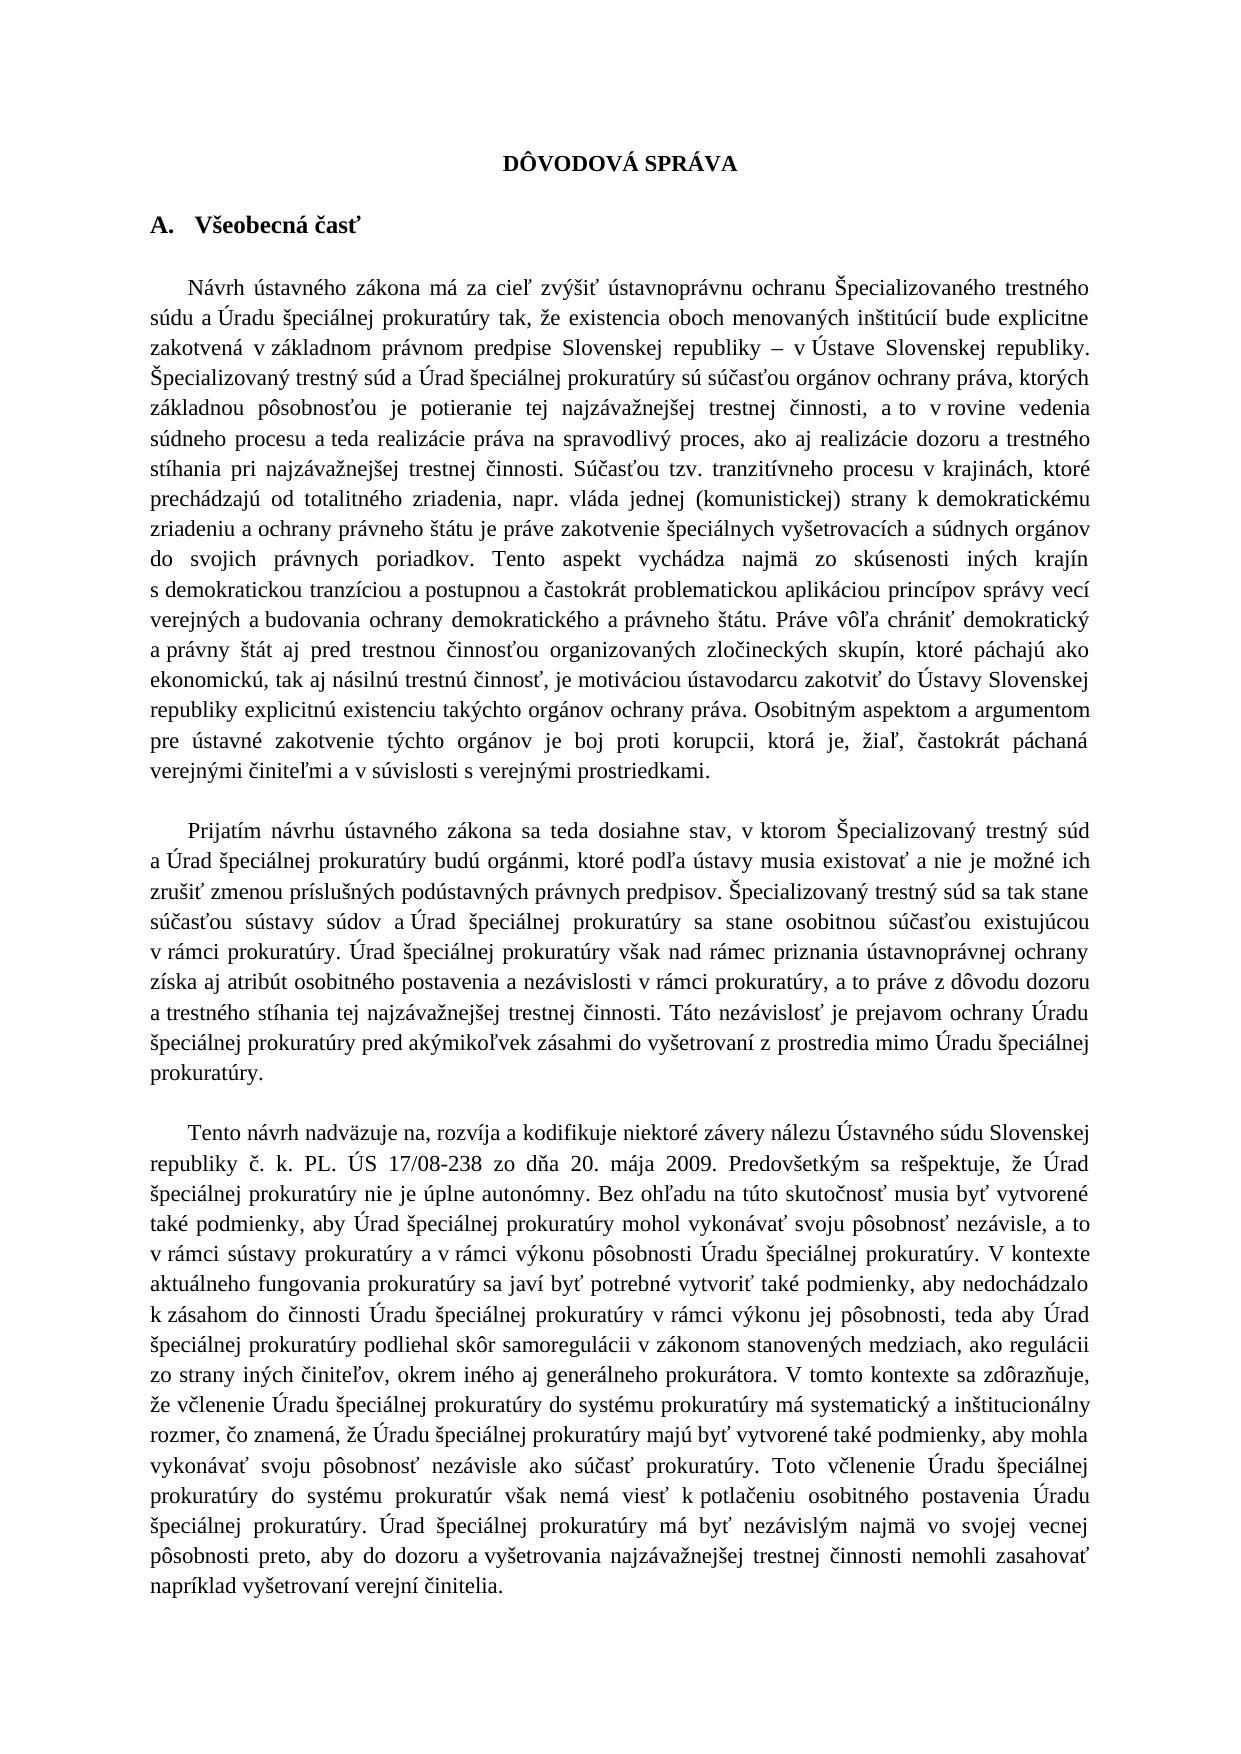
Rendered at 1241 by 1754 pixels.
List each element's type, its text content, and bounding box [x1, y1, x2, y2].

text Návrh ústavného zákona má za cieľ zvýšiť ústavnoprávnu ochranu Špecializovaného trestného súdu a Úradu špeciálnej prokuratúry tak, že existencia oboch menovaných inštitúcií bude explicitne zakotvená v základnom právnom predpise Slovenskej republiky – v Ústave Slovenskej republiky. Špecializovaný trestný súd a Úrad špeciálnej prokuratúry sú súčasťou orgánov ochrany práva, ktorých základnou pôsobnosťou je potieranie tej najzávažnejšej trestnej činnosti, a to v rovine vedenia súdneho procesu a teda realizácie práva na spravodlivý proces, ako aj realizácie dozoru a trestného stíhania pri najzávažnejšej trestnej činnosti. Súčasťou tzv. tranzitívneho procesu v krajinách, ktoré prechádzajú od totalitného zriadenia, napr. vláda jednej (komunistickej) strany k demokratickému zriadeniu a ochrany právneho štátu je práve zakotvenie špeciálnych vyšetrovacích a súdnych orgánov do svojich právnych poriadkov. Tento aspekt vychádza najmä zo skúsenosti iných krajín s demokratickou tranzíciou a postupnou a častokrát problematickou aplikáciou princípov správy vecí verejných a budovania ochrany demokratického a právneho štátu. Práve vôľa chrániť demokratický a právny štát aj pred trestnou činnosťou organizovaných zločineckých skupín, ktoré páchajú ako ekonomickú, tak aj násilnú trestnú činnosť, je motiváciou ústavodarcu zakotviť do Ústavy Slovenskej republiky explicitnú existenciu takýchto orgánov ochrany práva. Osobitným aspektom a argumentom pre ústavné zakotvenie týchto orgánov je boj proti korupcii, ktorá je, žiaľ, častokrát páchaná verejnými činiteľmi a v súvislosti s verejnými prostriedkami. [150, 274, 1090, 783]
text DÔVODOVÁ SPRÁVA [150, 150, 1090, 176]
text Tento návrh nadväzuje na, rozvíja a kodifikuje niektoré závery nálezu Ústavného súdu Slovenskej republiky č. k. PL. ÚS 17/08-238 zo dňa 20. mája 2009. Predovšetkým sa rešpektuje, že Úrad špeciálnej prokuratúry nie je úplne autonómny. Bez ohľadu na túto skutočnosť musia byť vytvorené také podmienky, aby Úrad špeciálnej prokuratúry mohol vykonávať svoju pôsobnosť nezávisle, a to v rámci sústavy prokuratúry a v rámci výkonu pôsobnosti Úradu špeciálnej prokuratúry. V kontexte aktuálneho fungovania prokuratúry sa javí byť potrebné vytvoriť také podmienky, aby nedochádzalo k zásahom do činnosti Úradu špeciálnej prokuratúry v rámci výkonu jej pôsobnosti, teda aby Úrad špeciálnej prokuratúry podliehal skôr samoregulácii v zákonom stanovených medziach, ako regulácii zo strany iných činiteľov, okrem iného aj generálneho prokurátora. V tomto kontexte sa zdôrazňuje, že včlenenie Úradu špeciálnej prokuratúry do systému prokuratúry má systematický a inštitucionálny rozmer, čo znamená, že Úradu špeciálnej prokuratúry majú byť vytvorené také podmienky, aby mohla vykonávať svoju pôsobnosť nezávisle ako súčasť prokuratúry. Toto včlenenie Úradu špeciálnej prokuratúry do systému prokuratúr však nemá viesť k potlačeniu osobitného postavenia Úradu špeciálnej prokuratúry. Úrad špeciálnej prokuratúry má byť nezávislým najmä vo svojej vecnej pôsobnosti preto, aby do dozoru a vyšetrovania najzávažnejšej trestnej činnosti nemohli zasahovať napríklad vyšetrovaní verejní činitelia. [150, 1119, 1090, 1599]
text Prijatím návrhu ústavného zákona sa teda dosiahne stav, v ktorom Špecializovaný trestný súd a Úrad špeciálnej prokuratúry budú orgánmi, ktoré podľa ústavy musia existovať a nie je možné ich zrušiť zmenou príslušných podústavných právnych predpisov. Špecializovaný trestný súd sa tak stane súčasťou sústavy súdov a Úrad špeciálnej prokuratúry sa stane osobitnou súčasťou existujúcou v rámci prokuratúry. Úrad špeciálnej prokuratúry však nad rámec priznania ústavnoprávnej ochrany získa aj atribút osobitného postavenia a nezávislosti v rámci prokuratúry, a to práve z dôvodu dozoru a trestného stíhania tej najzávažnejšej trestnej činnosti. Táto nezávislosť je prejavom ochrany Úradu špeciálnej prokuratúry pred akýmikoľvek zásahmi do vyšetrovaní z prostredia mimo Úradu špeciálnej prokuratúry. [150, 817, 1090, 1085]
list Všeobecná časť [150, 210, 1090, 239]
